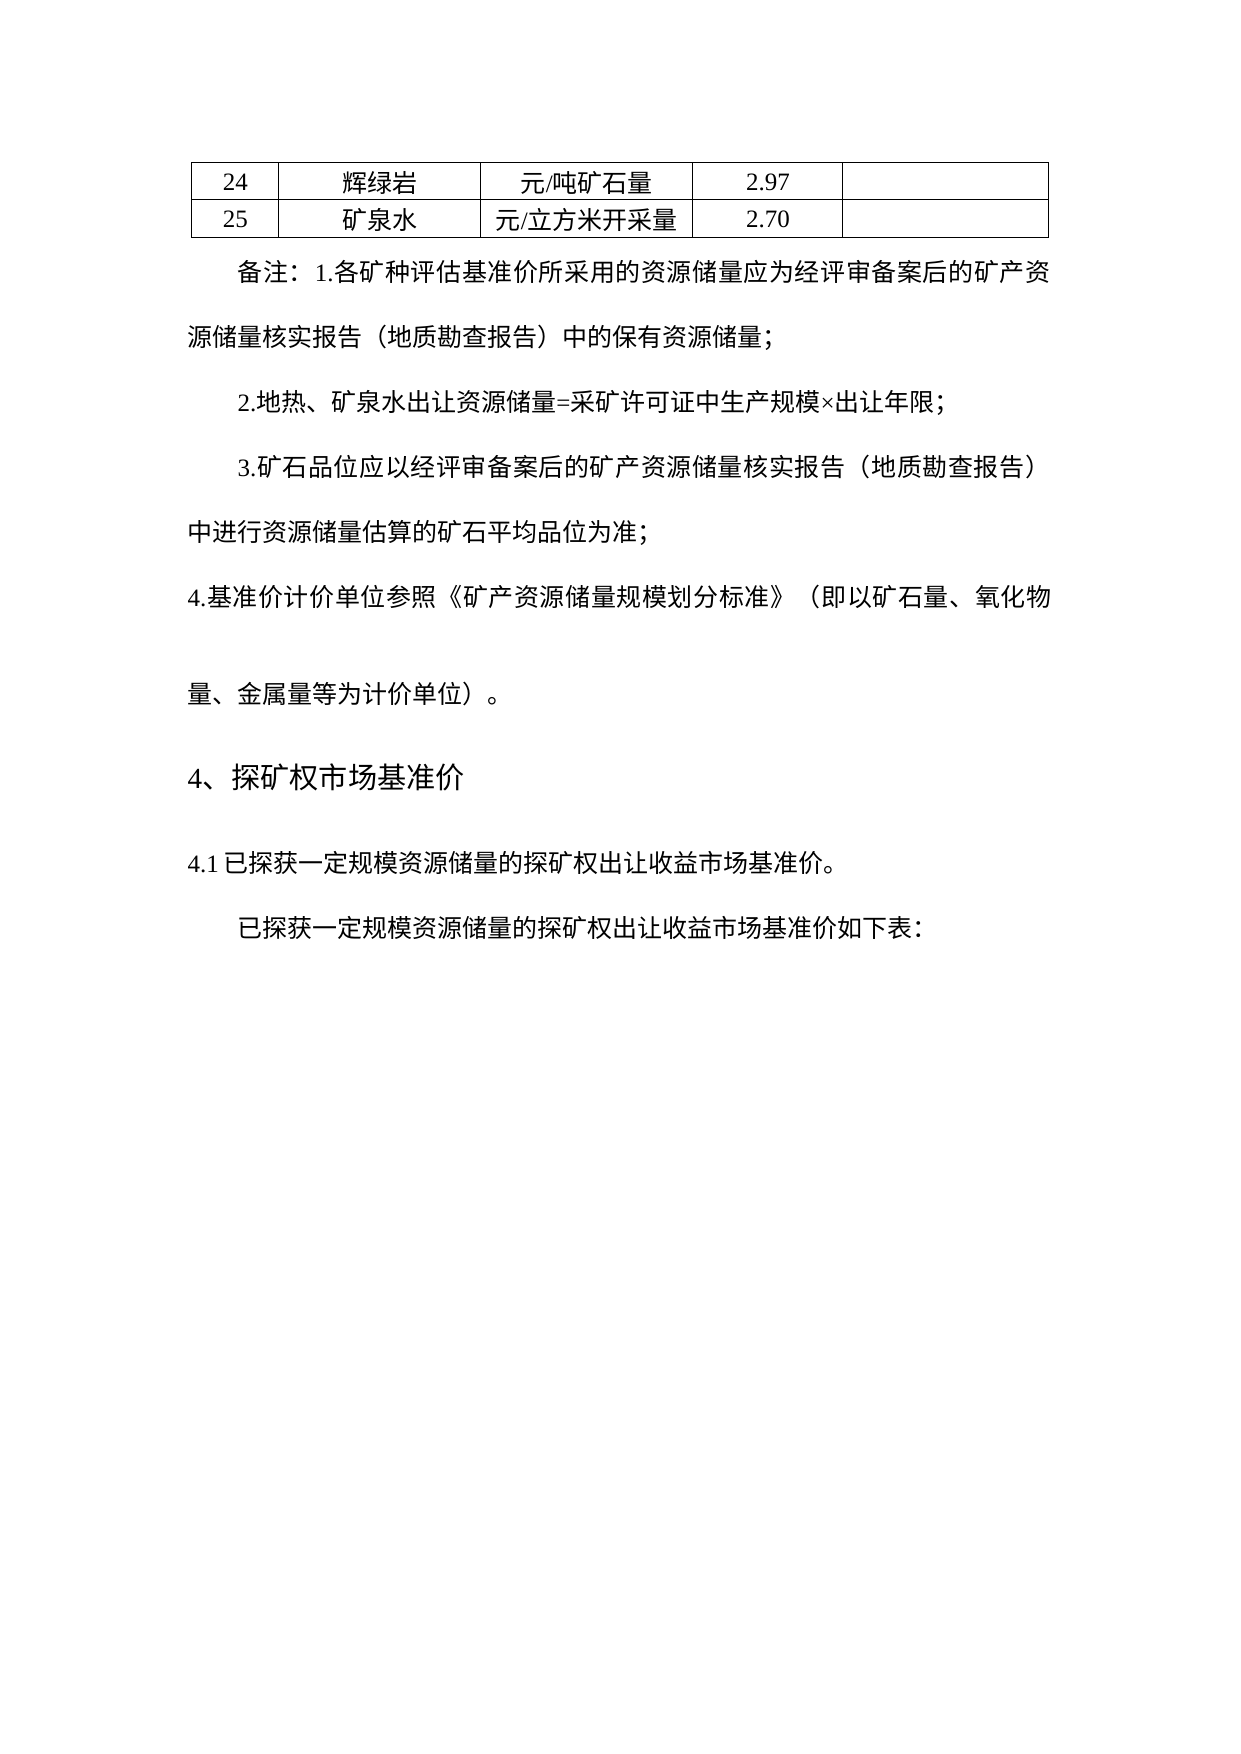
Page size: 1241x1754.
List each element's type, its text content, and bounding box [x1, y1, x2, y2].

table_cell 矿泉水 [279, 200, 480, 237]
text 3.矿石品位应以经评审备案后的矿产资源储量核实报告（地质勘查报告）中进行资源储量估算的矿石平均品位为准； [187, 433, 1053, 563]
table_cell 25 [192, 200, 278, 237]
text 4.基准价计价单位参照《矿产资源储量规模划分标准》（即以矿石量、氧化物量、金属量等为计价单位）。 [187, 563, 1053, 725]
text 已探获一定规模资源储量的探矿权出让收益市场基准价如下表： [187, 894, 1053, 959]
text 备注：1.各矿种评估基准价所采用的资源储量应为经评审备案后的矿产资源储量核实报告（地质勘查报告）中的保有资源储量； [187, 238, 1053, 368]
text 4、探矿权市场基准价 [187, 743, 1053, 808]
table_cell 24 [192, 163, 278, 199]
table_cell 元/吨矿石量 [481, 163, 692, 199]
table_cell [843, 200, 1048, 237]
text 2.地热、矿泉水出让资源储量=采矿许可证中生产规模×出让年限； [187, 368, 1053, 433]
text 4.1已探获一定规模资源储量的探矿权出让收益市场基准价。 [187, 829, 1053, 894]
table_cell [843, 163, 1048, 199]
table_cell 2.70 [693, 200, 842, 237]
table_cell 2.97 [693, 163, 842, 199]
table_cell 辉绿岩 [279, 163, 480, 199]
table_cell 元/立方米开采量 [481, 200, 692, 237]
